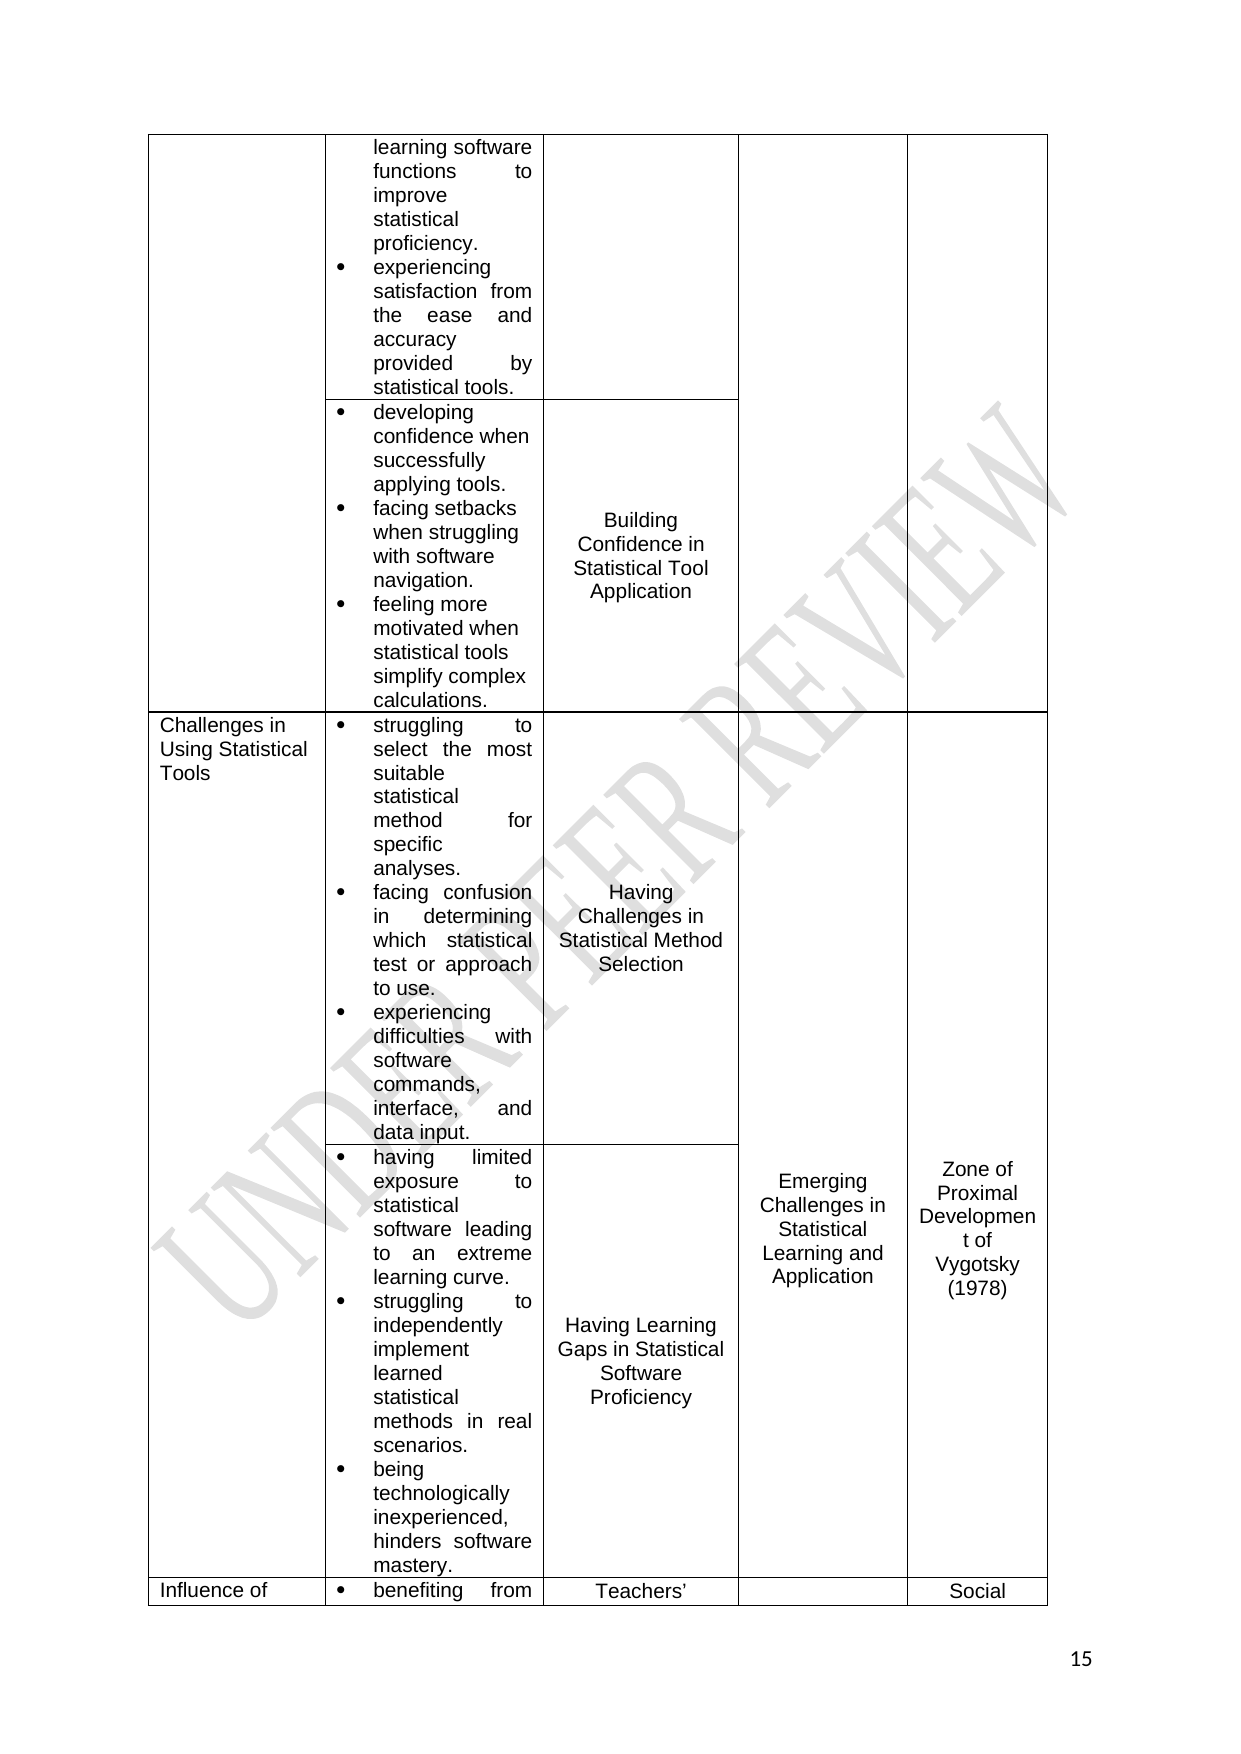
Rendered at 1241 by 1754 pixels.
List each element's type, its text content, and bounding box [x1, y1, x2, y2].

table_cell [326, 1578, 543, 1605]
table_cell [149, 135, 325, 711]
table_cell Challenges in Using Statistical Tools [149, 713, 325, 1577]
table_cell developing confidence when successfully applying tools. facing setbacks when struggling with software navigation. feeling more motivated when statistical tools simplify complex calculations. [326, 400, 543, 711]
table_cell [739, 135, 907, 711]
table_cell Emerging Challenges in Statistical Learning and Application [739, 713, 907, 1577]
table_cell having limited exposure to statistical software leading to an extreme learning curve. struggling to independently implement learned statistical methods in real scenarios. being technologically inexperienced, hinders software mastery. [326, 1145, 543, 1577]
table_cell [326, 135, 543, 398]
table_cell Building Confidence in Statistical Tool Application [544, 400, 738, 711]
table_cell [739, 1578, 907, 1605]
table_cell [544, 135, 738, 398]
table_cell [544, 1578, 738, 1605]
table_cell Zone of Proximal Development of Vygotsky (1978) [908, 713, 1047, 1577]
table_cell Having Challenges in Statistical Method Selection [544, 713, 738, 1144]
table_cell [908, 135, 1047, 711]
table_cell Having Learning Gaps in Statistical Software Proficiency [544, 1145, 738, 1577]
table_cell struggling to select the most suitable statistical method for specific analyses. facing confusion in determining which statistical test or approach to use. experiencing difficulties with software commands, interface, and data input. [326, 713, 543, 1144]
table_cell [149, 1578, 325, 1605]
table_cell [908, 1578, 1047, 1605]
